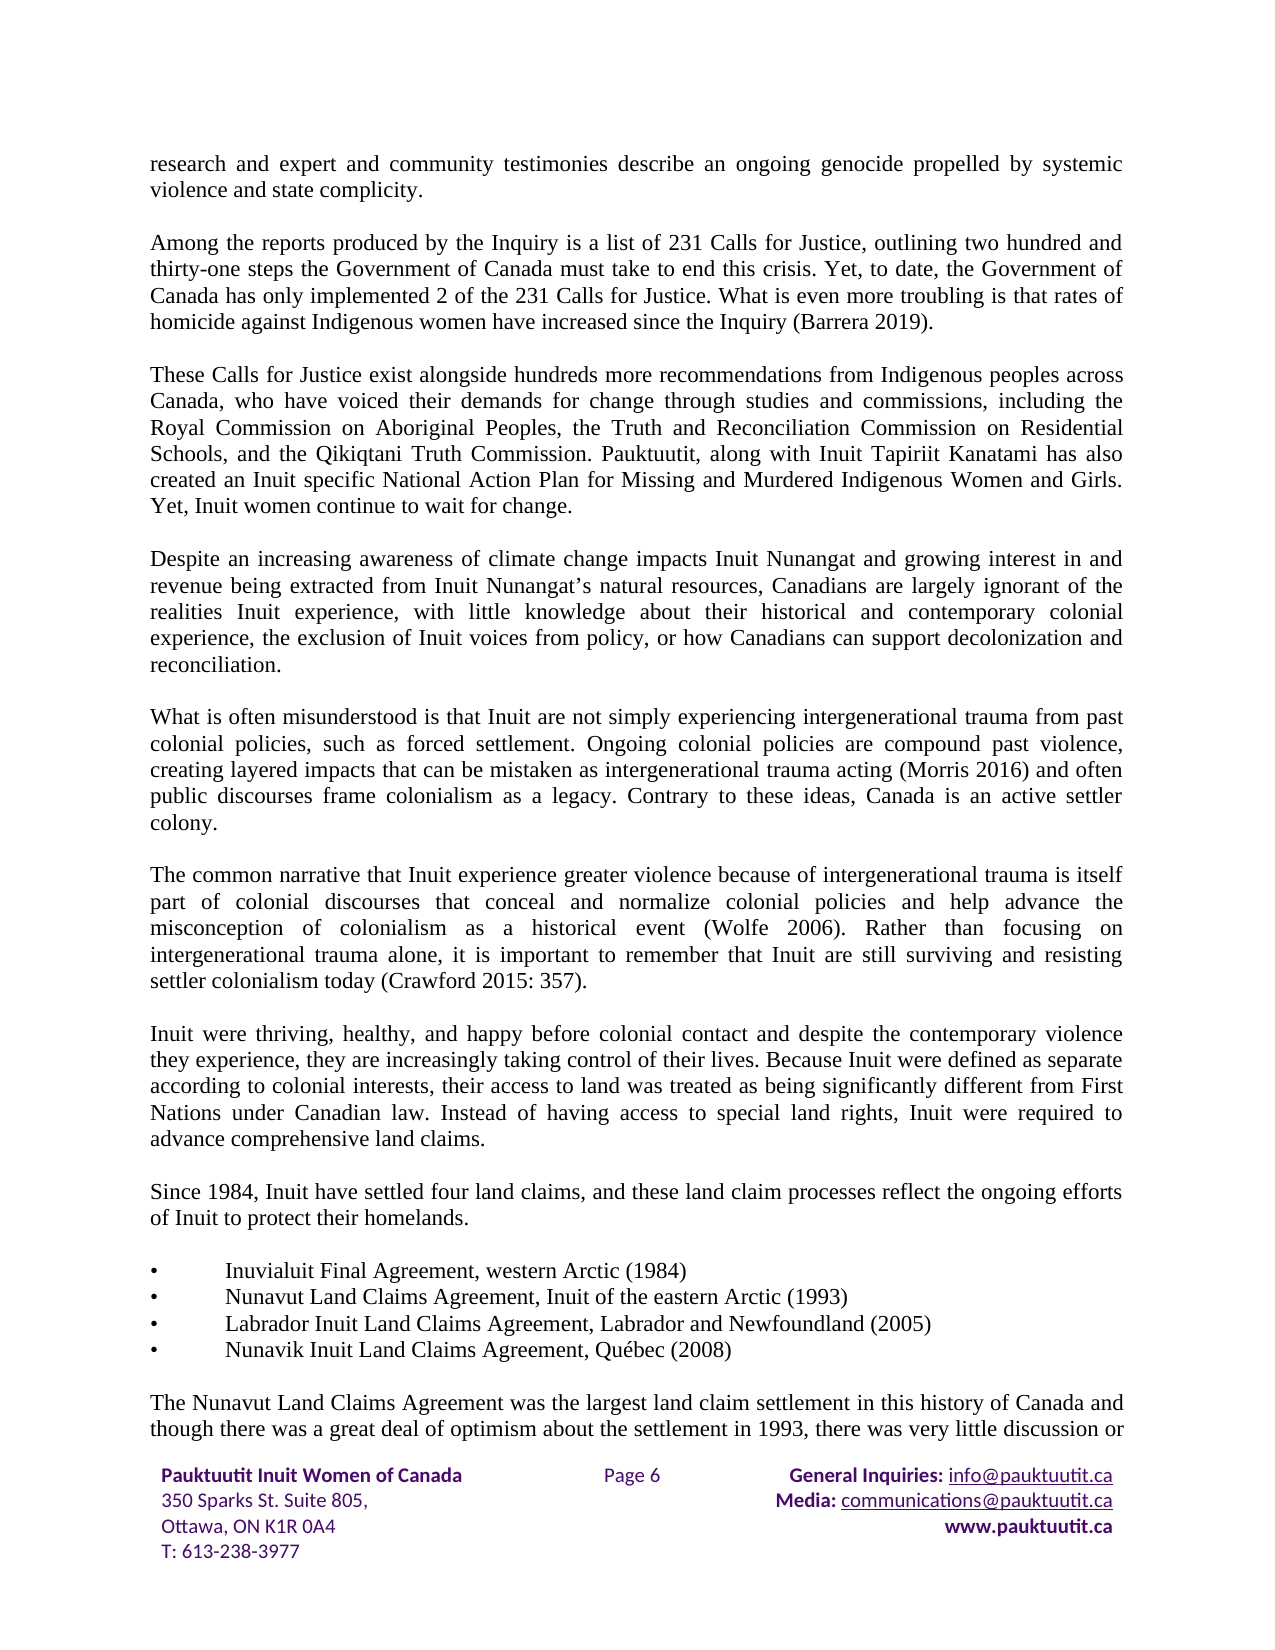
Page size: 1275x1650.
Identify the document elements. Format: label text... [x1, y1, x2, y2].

text Among the reports produced by the Inquiry is a list of 231 Calls for Justice, outlining two hundred and thirty-one steps the Government of Canada must take to end this crisis. Yet, to date, the Government of Canada has only implemented 2 of the 231 Calls for Justice. What is even more troubling is that rates of homicide against Indigenous women have increased since the Inquiry (Barrera 2019). [150, 229, 1125, 334]
list Nunavik Inuit Land Claims Agreement, Québec (2008) [150, 1336, 1125, 1362]
text Since 1984, Inuit have settled four land claims, and these land claim processes reflect the ongoing efforts of Inuit to protect their homelands. [150, 1178, 1125, 1231]
text Inuit were thriving, healthy, and happy before colonial contact and despite the contemporary violence they experience, they are increasingly taking control of their lives. Because Inuit were defined as separate according to colonial interests, their access to land was treated as being significantly different from First Nations under Canadian law. Instead of having access to special land rights, Inuit were required to advance comprehensive land claims. [150, 1020, 1125, 1151]
text Despite an increasing awareness of climate change impacts Inuit Nunangat and growing interest in and revenue being extracted from Inuit Nunangat’s natural resources, Canadians are largely ignorant of the realities Inuit experience, with little knowledge about their historical and contemporary colonial experience, the exclusion of Inuit voices from policy, or how Canadians can support decolonization and reconciliation. [150, 545, 1125, 677]
list Labrador Inuit Land Claims Agreement, Labrador and Newfoundland (2005) [150, 1309, 1125, 1336]
text These Calls for Justice exist alongside hundreds more recommendations from Indigenous peoples across Canada, who have voiced their demands for change through studies and commissions, including the Royal Commission on Aboriginal Peoples, the Truth and Reconciliation Commission on Residential Schools, and the Qikiqtani Truth Commission. Pauktuutit, along with Inuit Tapiriit Kanatami has also created an Inuit specific National Action Plan for Missing and Murdered Indigenous Women and Girls. Yet, Inuit women continue to wait for change. [150, 361, 1125, 519]
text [150, 1389, 1125, 1441]
list Inuvialuit Final Agreement, western Arctic (1984) [150, 1257, 1125, 1283]
text What is often misunderstood is that Inuit are not simply experiencing intergenerational trauma from past colonial policies, such as forced settlement. Ongoing colonial policies are compound past violence, creating layered impacts that can be mistaken as intergenerational trauma acting (Morris 2016) and often public discourses frame colonialism as a legacy. Contrary to these ideas, Canada is an active settler colony. [150, 703, 1125, 835]
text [150, 150, 1125, 203]
text The common narrative that Inuit experience greater violence because of intergenerational trauma is itself part of colonial discourses that conceal and normalize colonial policies and help advance the misconception of colonialism as a historical event (Wolfe 2006). Rather than focusing on intergenerational trauma alone, it is important to remember that Inuit are still surviving and resisting settler colonialism today (Crawford 2015: 357). [150, 862, 1125, 993]
list Nunavut Land Claims Agreement, Inuit of the eastern Arctic (1993) [150, 1283, 1125, 1309]
